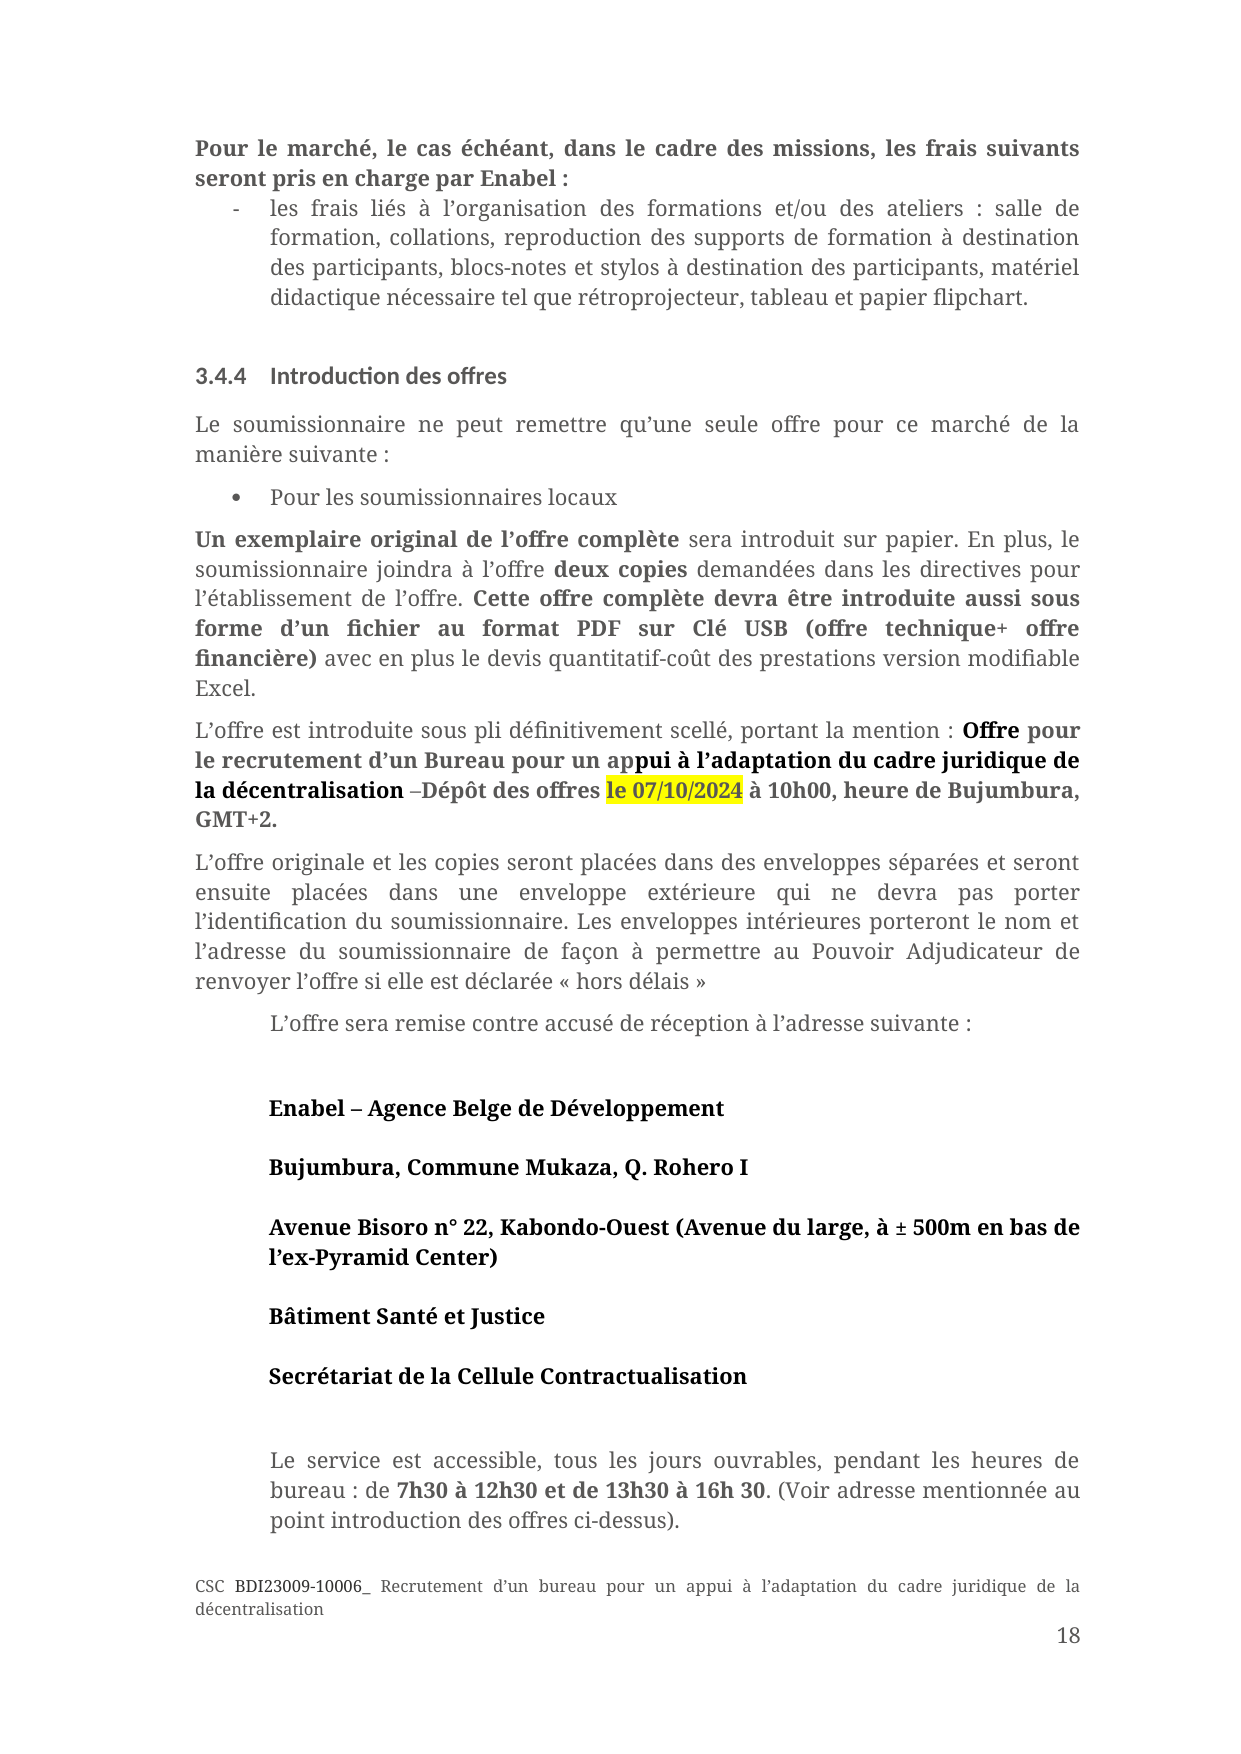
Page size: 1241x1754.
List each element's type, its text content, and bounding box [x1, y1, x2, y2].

text L’offre sera remise contre accusé de réception à l’adresse suivante : [270, 1008, 1081, 1038]
list les frais liés à l’organisation des formations et/ou des ateliers : salle de formation, collations, reproduction des supports de formation à destination des participants, blocs-notes et stylos à destination des participants, matériel didactique nécessaire tel que rétroprojecteur, tableau et papier flipchart. [232, 192, 1081, 312]
text Bujumbura, Commune Mukaza, Q. Rohero I [269, 1152, 1081, 1182]
list Pour les soumissionnaires locaux [232, 482, 1081, 511]
text Secrétariat de la Cellule Contractualisation [269, 1361, 1081, 1391]
text Bâtiment Santé et Justice [269, 1301, 1081, 1331]
text Le soumissionnaire ne peut remettre qu’une seule offre pour ce marché de la manière suivante : [195, 409, 1081, 469]
text Un exemplaire original de l’offre complète sera introduit sur papier. En plus, le soumissionnaire joindra à l’offre deux copies demandées dans les directives pour l’établissement de l’offre. Cette offre complète devra être introduite aussi sous forme d’un fichier au format PDF sur Clé USB (offre technique+ offre financière) avec en plus le devis quantitatif-coût des prestations version modifiable Excel. [195, 524, 1081, 703]
subtitle Introduction des offres [195, 360, 1081, 391]
text Avenue Bisoro n° 22, Kabondo-Ouest (Avenue du large, à ± 500m en bas de l’ex-Pyramid Center) [269, 1212, 1081, 1272]
text Enabel – Agence Belge de Développement [269, 1093, 1081, 1123]
text L’offre originale et les copies seront placées dans des enveloppes séparées et seront ensuite placées dans une enveloppe extérieure qui ne devra pas porter l’identification du soumissionnaire. Les enveloppes intérieures porteront le nom et l’adresse du soumissionnaire de façon à permettre au Pouvoir Adjudicateur de renvoyer l’offre si elle est déclarée « hors délais » [195, 847, 1081, 996]
text Pour le marché, le cas échéant, dans le cadre des missions, les frais suivants seront pris en charge par Enabel : [195, 133, 1081, 192]
text L’offre est introduite sous pli définitivement scellé, portant la mention : Offre pour le recrutement d’un Bureau pour un appui à l’adaptation du cadre juridique de la décentralisation –Dépôt des offres le 07/10/2024 à 10h00, heure de Bujumbura, GMT+2. [195, 715, 1081, 834]
text Le service est accessible, tous les jours ouvrables, pendant les heures de bureau : de 7h30 à 12h30 et de 13h30 à 16h 30. (Voir adresse mentionnée au point introduction des offres ci-dessus). [270, 1446, 1081, 1535]
